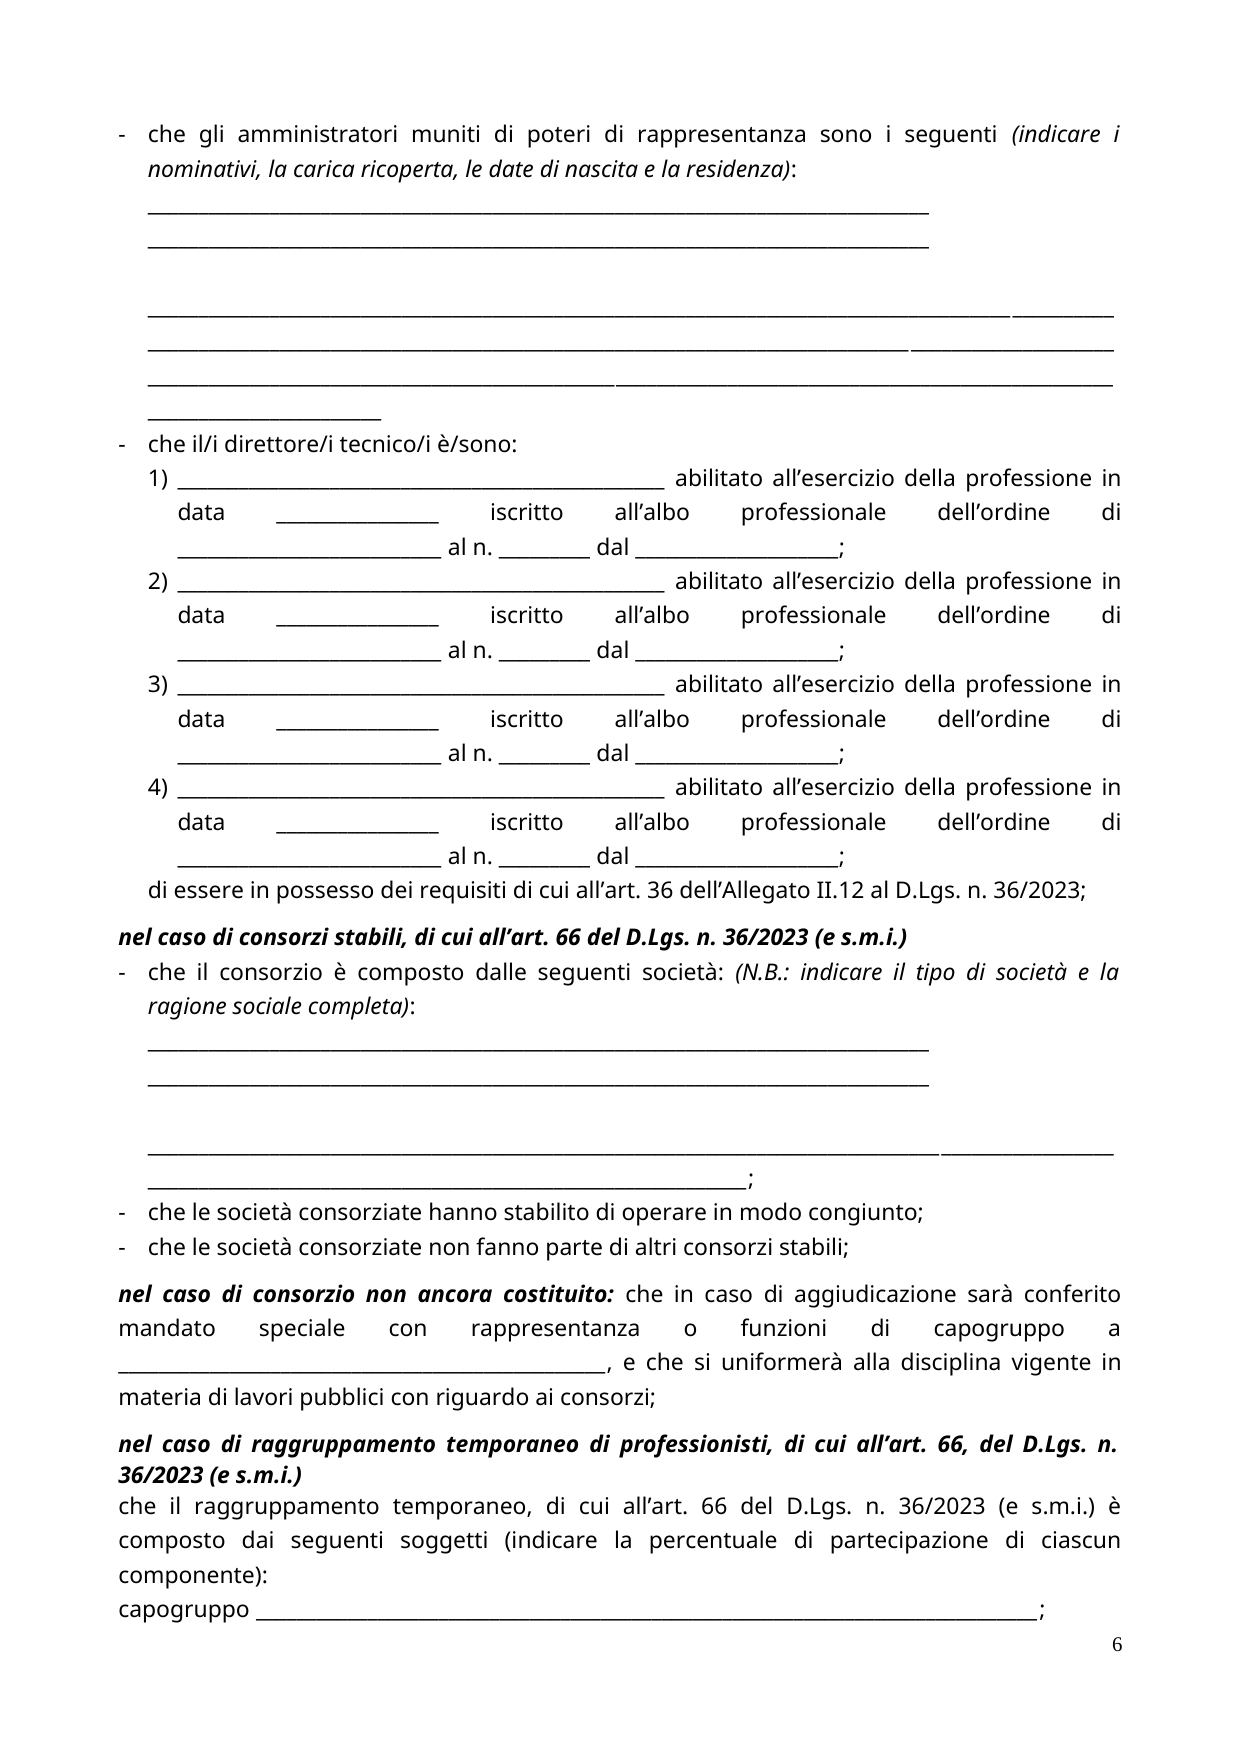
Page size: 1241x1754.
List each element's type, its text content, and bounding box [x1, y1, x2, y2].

text nel caso di consorzi stabili, di cui all’art. 66 del D.Lgs. n. 36/2023 (e s.m.i.) [118, 921, 1122, 952]
text capogruppo _____________________________________________________________________________; [118, 1593, 1122, 1624]
text nel caso di raggruppamento temporaneo di professionisti, di cui all’art. 66, del D.Lgs. n. 36/2023 (e s.m.i.) [118, 1427, 1122, 1490]
text 2) ________________________________________________ abilitato all’esercizio della professione in data ________________ iscritto all’albo professionale dell’ordine di __________________________ al n. _________ dal ____________________; [148, 565, 1122, 665]
text - che le società consorziate non fanno parte di altri consorzi stabili; [118, 1231, 1122, 1262]
text - che il consorzio è composto dalle seguenti società: (N.B.: indicare il tipo di società e la ragione sociale completa): [118, 956, 1122, 1021]
text che il raggruppamento temporaneo, di cui all’art. 66 del D.Lgs. n. 36/2023 (e s.m.i.) è composto dai seguenti soggetti (indicare la percentuale di partecipazione di ciascun componente): [118, 1490, 1122, 1590]
text 4) ________________________________________________ abilitato all’esercizio della professione in data ________________ iscritto all’albo professionale dell’ordine di __________________________ al n. _________ dal ____________________; [148, 771, 1122, 871]
text - che gli amministratori muniti di poteri di rappresentanza sono i seguenti (indicare i nominativi, la carica ricoperta, le date di nascita e la residenza): [118, 118, 1122, 184]
text di essere in possesso dei requisiti di cui all’art. 36 dell’Allegato II.12 al D.Lgs. n. 36/2023; [148, 874, 1122, 906]
text 3) ________________________________________________ abilitato all’esercizio della professione in data ________________ iscritto all’albo professionale dell’ordine di __________________________ al n. _________ dal ____________________; [148, 668, 1122, 768]
text _____________________________________________________________________________ _____________________________________________________________________________ __________________________________________________________________________________________________________________________________________________________; [118, 1024, 1122, 1193]
text - che il/i direttore/i tecnico/i è/sono: [118, 427, 1122, 459]
text 1) ________________________________________________ abilitato all’esercizio della professione in data ________________ iscritto all’albo professionale dell’ordine di __________________________ al n. _________ dal ____________________; [148, 462, 1122, 562]
text - che le società consorziate hanno stabilito di operare in modo congiunto; [118, 1196, 1122, 1227]
text _____________________________________________________________________________ _____________________________________________________________________________ ____________________________________________________________________________________________________________________________________________________________________________________________________________________________________________________________________________________________________________________ [118, 187, 1122, 424]
text nel caso di consorzio non ancora costituito: che in caso di aggiudicazione sarà conferito mandato speciale con rappresentanza o funzioni di capogruppo a ________________________________________________, e che si uniformerà alla disciplina vigente in materia di lavori pubblici con riguardo ai consorzi; [118, 1277, 1122, 1412]
